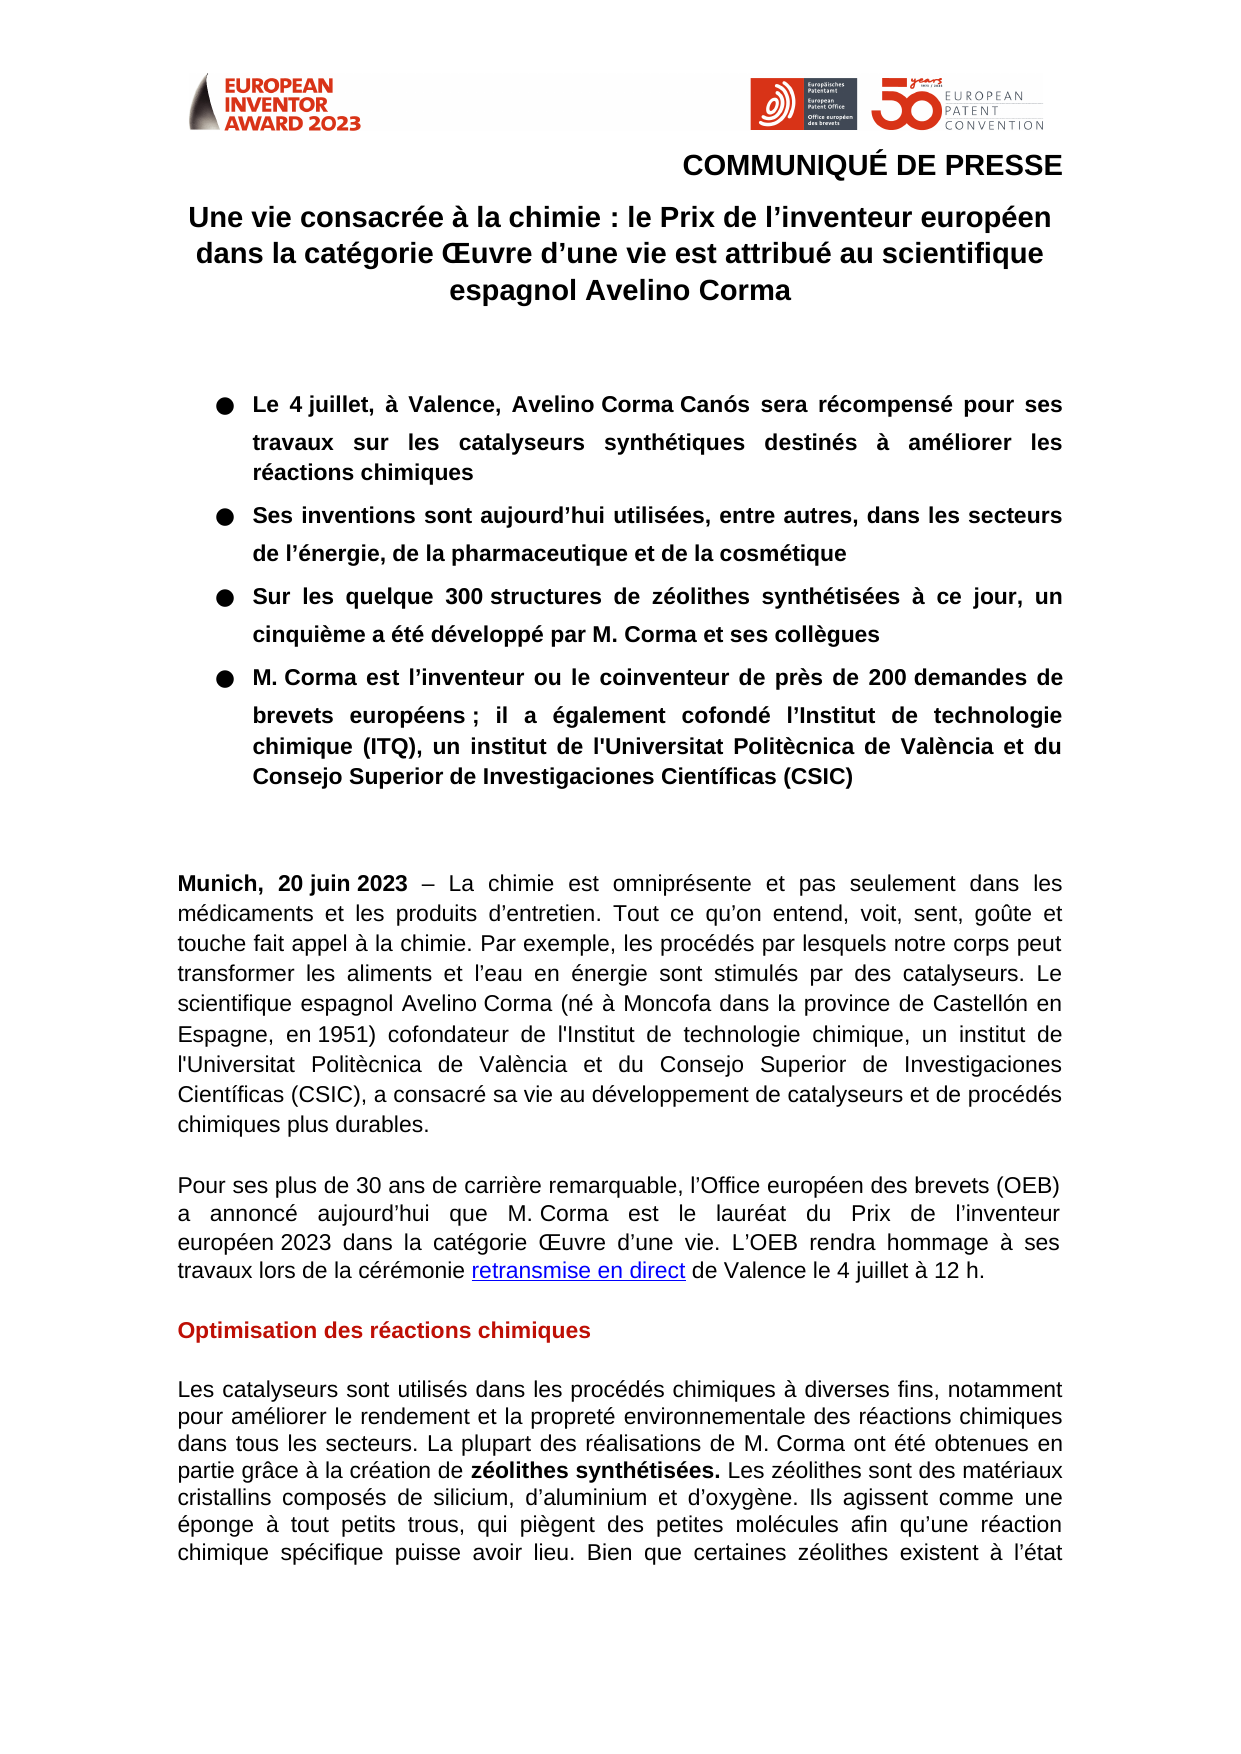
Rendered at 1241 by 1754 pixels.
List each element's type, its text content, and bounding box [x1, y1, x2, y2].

list Sur les quelque 300 structures de zéolithes synthétisées à ce jour, un cinquième a été développé par M. Corma et ses collègues [215, 571, 1063, 648]
list Le 4 juillet, à Valence, Avelino Corma Canós sera récompensé pour ses travaux sur les catalyseurs synthétiques destinés à améliorer les réactions chimiques [215, 378, 1063, 486]
text COMMUNIQUÉ DE PRESSE [177, 148, 1063, 181]
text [177, 1376, 1063, 1565]
list Ses inventions sont aujourd’hui utilisées, entre autres, dans les secteurs de l’énergie, de la pharmaceutique et de la cosmétique [215, 489, 1063, 567]
list M. Corma est l’inventeur ou le coinventeur de près de 200 demandes de brevets européens ; il a également cofondé l’Institut de technologie chimique (ITQ), un institut de l'Universitat Politècnica de València et du Consejo Superior de Investigaciones Científicas (CSIC) [215, 652, 1063, 789]
text Optimisation des réactions chimiques [177, 1317, 1063, 1343]
picture [188, 73, 1044, 131]
text Pour ses plus de 30 ans de carrière remarquable, l’Office européen des brevets (OEB) a annoncé aujourd’hui que M. Corma est le lauréat du Prix de l’inventeur européen 2023 dans la catégorie Œuvre d’une vie. L’OEB rendra hommage à ses travaux lors de la cérémonie retransmise en direct de Valence le 4 juillet à 12 h. [177, 1172, 1061, 1283]
text Munich, 20 juin 2023 – La chimie est omniprésente et pas seulement dans les médicaments et les produits d’entretien. Tout ce qu’on entend, voit, sent, goûte et touche fait appel à la chimie. Par exemple, les procédés par lesquels notre corps peut transformer les aliments et l’eau en énergie sont stimulés par des catalyseurs. Le scientifique espagnol Avelino Corma (né à Moncofa dans la province de Castellón en Espagne, en 1951) cofondateur de l'Institut de technologie chimique, un institut de l'Universitat Politècnica de València et du Consejo Superior de Investigaciones Científicas (CSIC), a consacré sa vie au développement de catalyseurs et de procédés chimiques plus durables. [177, 869, 1063, 1138]
text Une vie consacrée à la chimie : le Prix de l’inventeur européen dans la catégorie Œuvre d’une vie est attribué au scientifique espagnol Avelino Corma [177, 200, 1063, 306]
